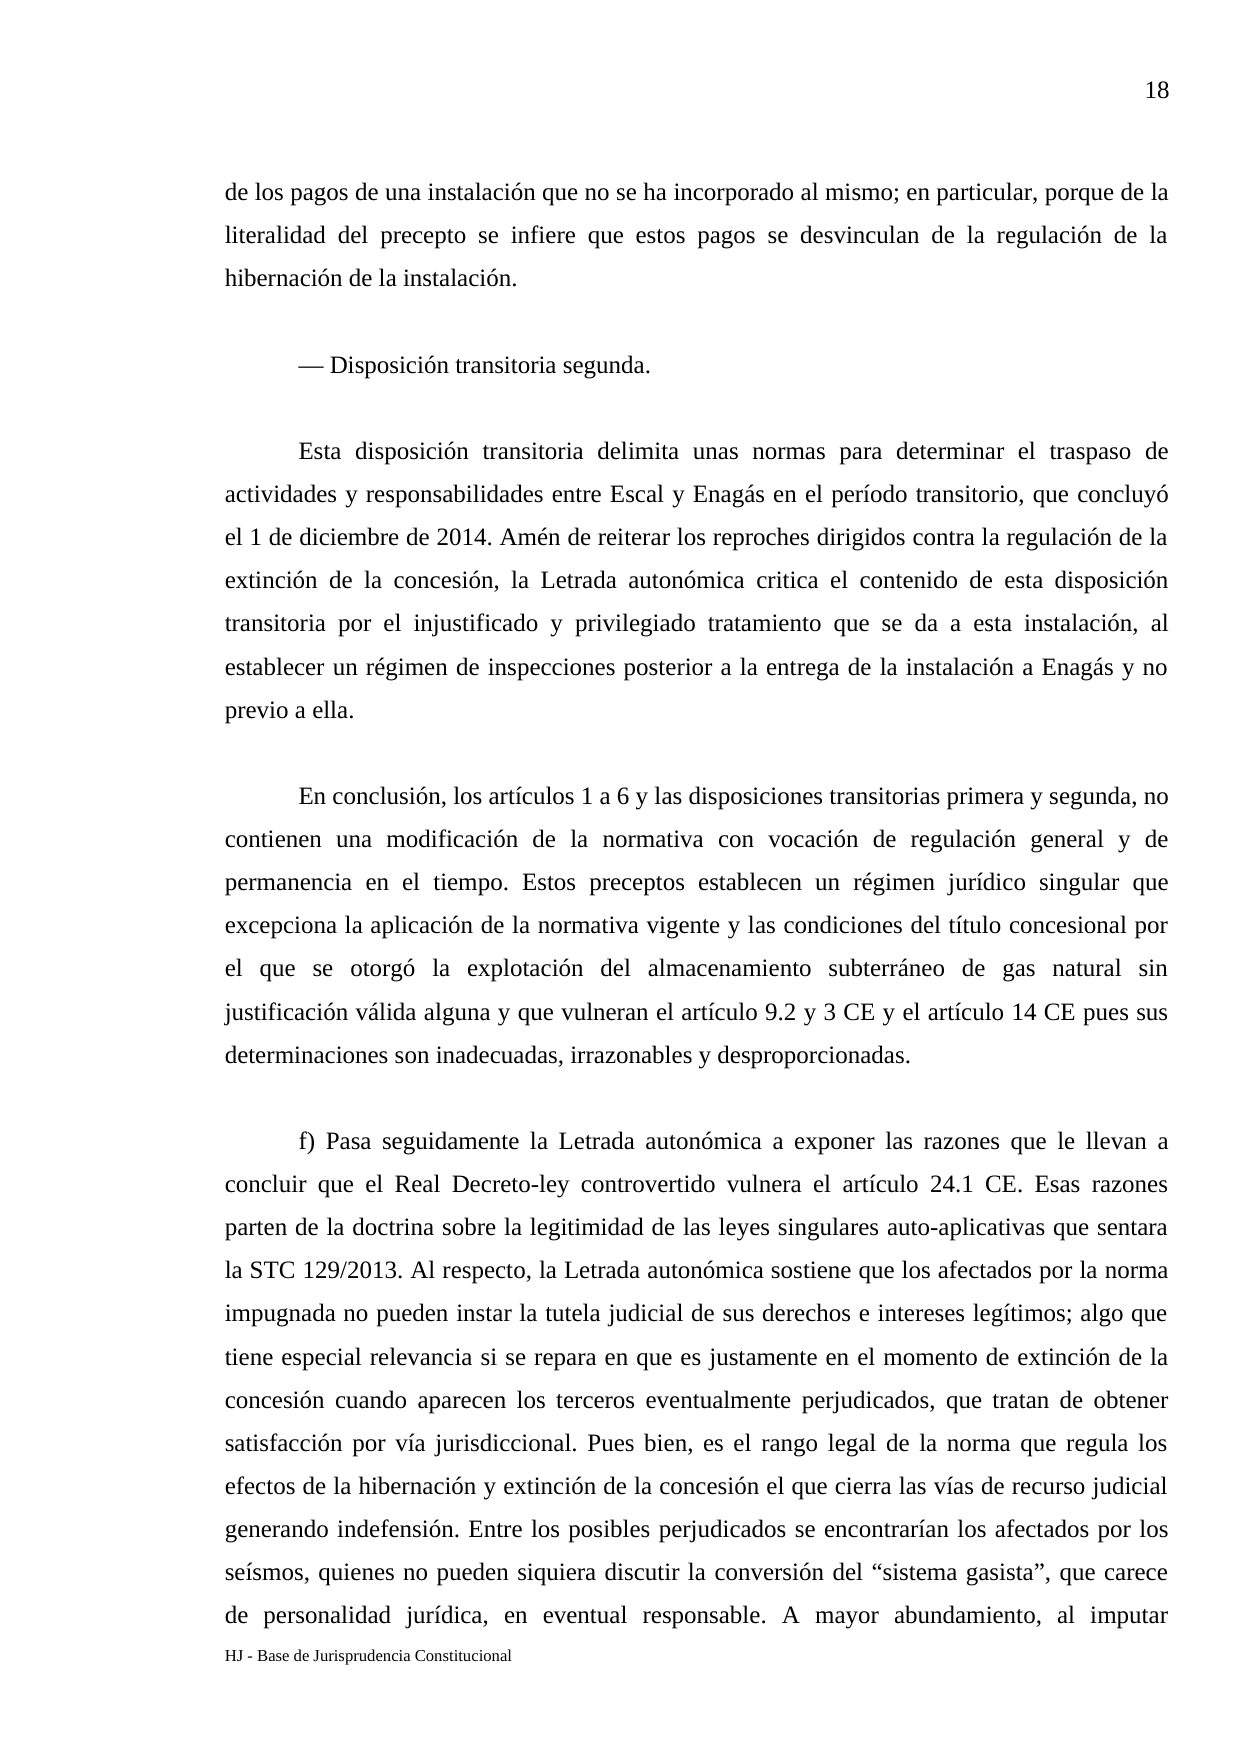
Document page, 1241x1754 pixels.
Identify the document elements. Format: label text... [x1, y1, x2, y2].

text En conclusión, los artículos 1 a 6 y las disposiciones transitorias primera y segunda, no contienen una modificación de la normativa con vocación de regulación general y de permanencia en el tiempo. Estos preceptos establecen un régimen jurídico singular que excepciona la aplicación de la normativa vigente y las condiciones del título concesional por el que se otorgó la explotación del almacenamiento subterráneo de gas natural sin justificación válida alguna y que vulneran el artículo 9.2 y 3 CE y el artículo 14 CE pues sus determinaciones son inadecuadas, irrazonables y desproporcionadas. [224, 781, 1169, 1068]
text Esta disposición transitoria delimita unas normas para determinar el traspaso de actividades y responsabilidades entre Escal y Enagás en el período transitorio, que concluyó el 1 de diciembre de 2014. Amén de reiterar los reproches dirigidos contra la regulación de la extinción de la concesión, la Letrada autonómica critica el contenido de esta disposición transitoria por el injustificado y privilegiado tratamiento que se da a esta instalación, al establecer un régimen de inspecciones posterior a la entrega de la instalación a Enagás y no previo a ella. [224, 436, 1169, 723]
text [224, 177, 1169, 292]
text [224, 1126, 1169, 1629]
text — Disposición transitoria segunda. [224, 350, 1169, 378]
